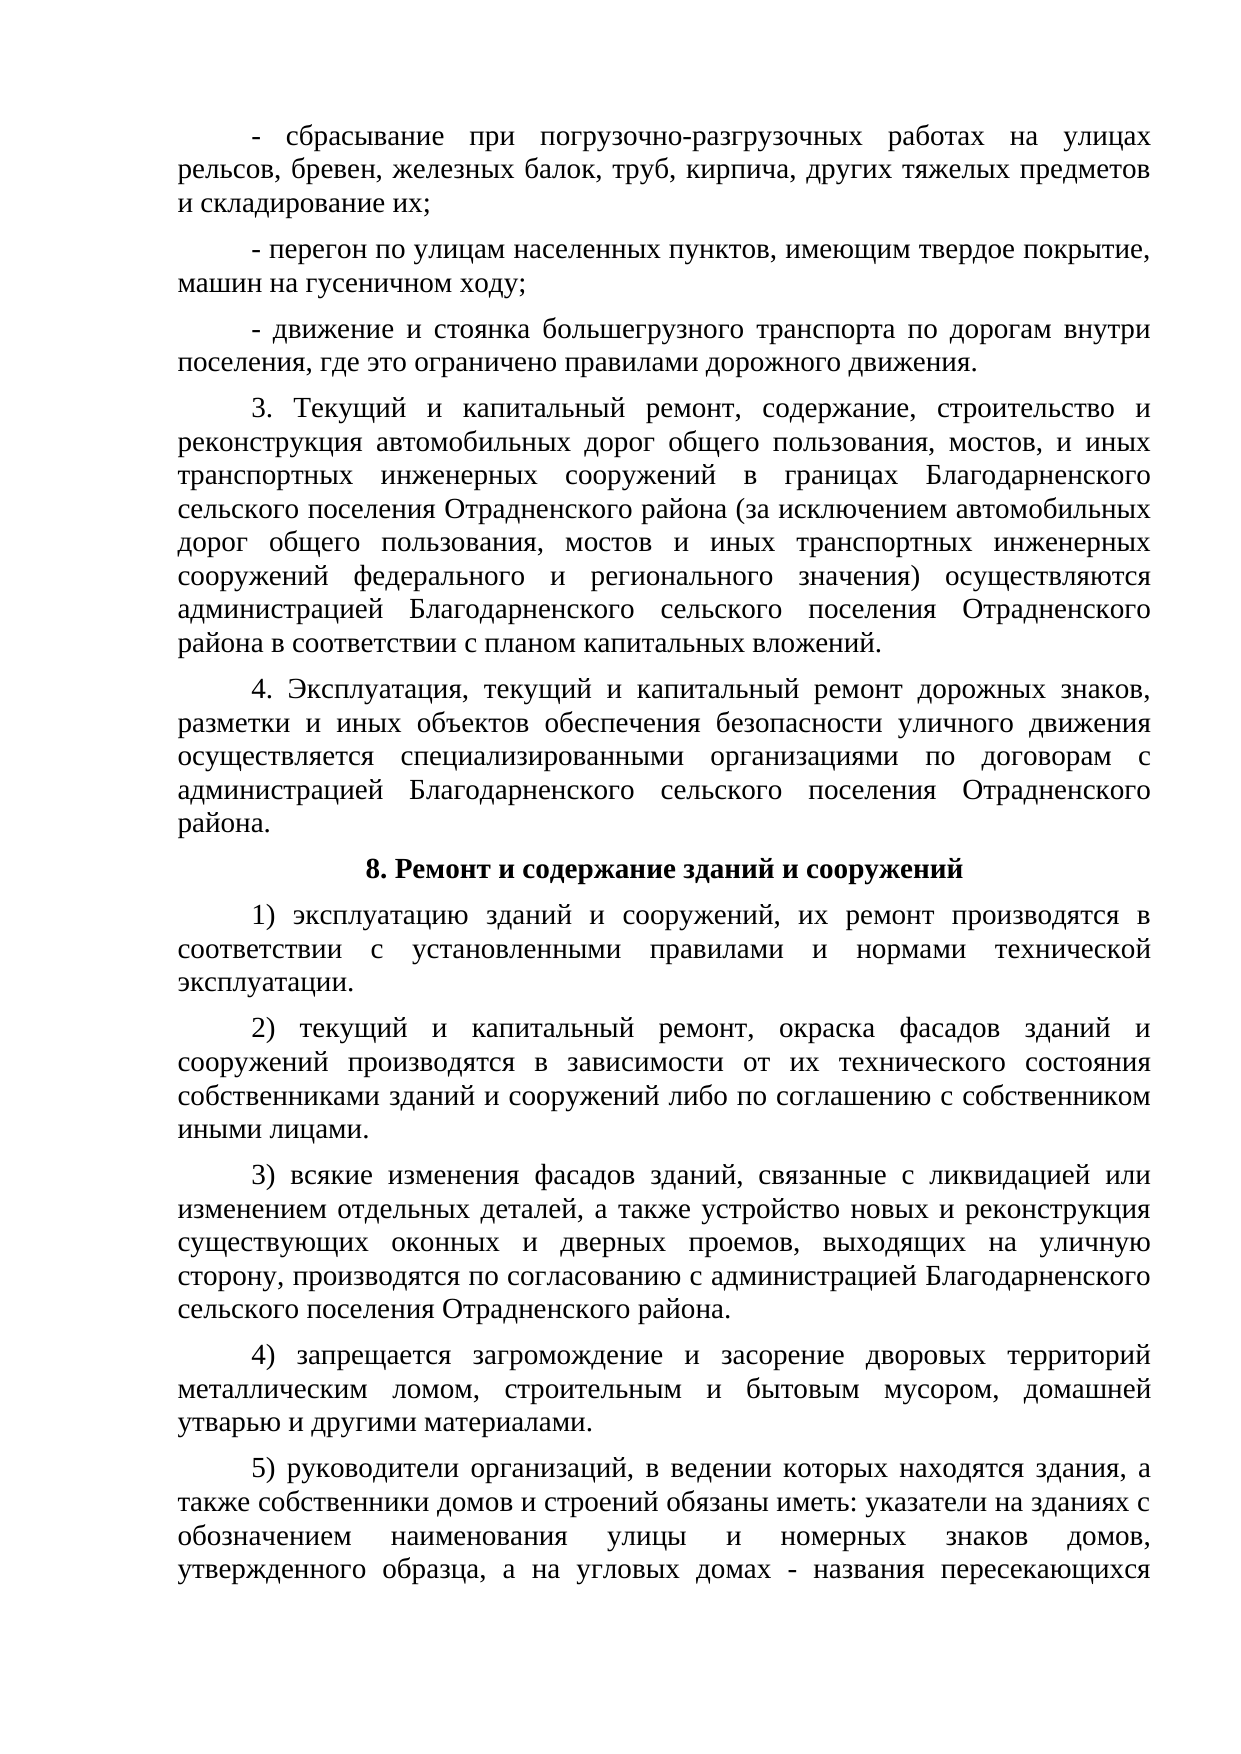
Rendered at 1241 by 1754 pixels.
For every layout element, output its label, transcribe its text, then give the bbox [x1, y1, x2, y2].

text - перегон по улицам населенных пунктов, имеющим твердое покрытие, машин на гусеничном ходу; [177, 231, 1152, 298]
text 8. Ремонт и содержание зданий и сооружений [177, 851, 1152, 885]
text 3. Текущий и капитальный ремонт, содержание, строительство и реконструкция автомобильных дорог общего пользования, мостов, и иных транспортных инженерных сооружений в границах Благодарненского сельского поселения Отрадненского района (за исключением автомобильных дорог общего пользования, мостов и иных транспортных инженерных сооружений федерального и регионального значения) осуществляются администрацией Благодарненского сельского поселения Отрадненского района в соответствии с планом капитальных вложений. [177, 390, 1152, 659]
text - движение и стоянка большегрузного транспорта по дорогам внутри поселения, где это ограничено правилами дорожного движения. [177, 311, 1152, 378]
text 3) всякие изменения фасадов зданий, связанные с ликвидацией или изменением отдельных деталей, а также устройство новых и реконструкция существующих оконных и дверных проемов, выходящих на уличную сторону, производятся по согласованию с администрацией Благодарненского сельского поселения Отрадненского района. [177, 1157, 1152, 1325]
text 1) эксплуатацию зданий и сооружений, их ремонт производятся в соответствии с установленными правилами и нормами технической эксплуатации. [177, 897, 1152, 998]
text 2) текущий и капитальный ремонт, окраска фасадов зданий и сооружений производятся в зависимости от их технического состояния собственниками зданий и сооружений либо по соглашению с собственником иными лицами. [177, 1011, 1152, 1145]
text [177, 1451, 1152, 1585]
text - сбрасывание при погрузочно-разгрузочных работах на улицах рельсов, бревен, железных балок, труб, кирпича, других тяжелых предметов и складирование их; [177, 118, 1152, 219]
text 4. Эксплуатация, текущий и капитальный ремонт дорожных знаков, разметки и иных объектов обеспечения безопасности уличного движения осуществляется специализированными организациями по договорам с администрацией Благодарненского сельского поселения Отрадненского района. [177, 671, 1152, 839]
text 4) запрещается загромождение и засорение дворовых территорий металлическим ломом, строительным и бытовым мусором, домашней утварью и другими материалами. [177, 1337, 1152, 1438]
